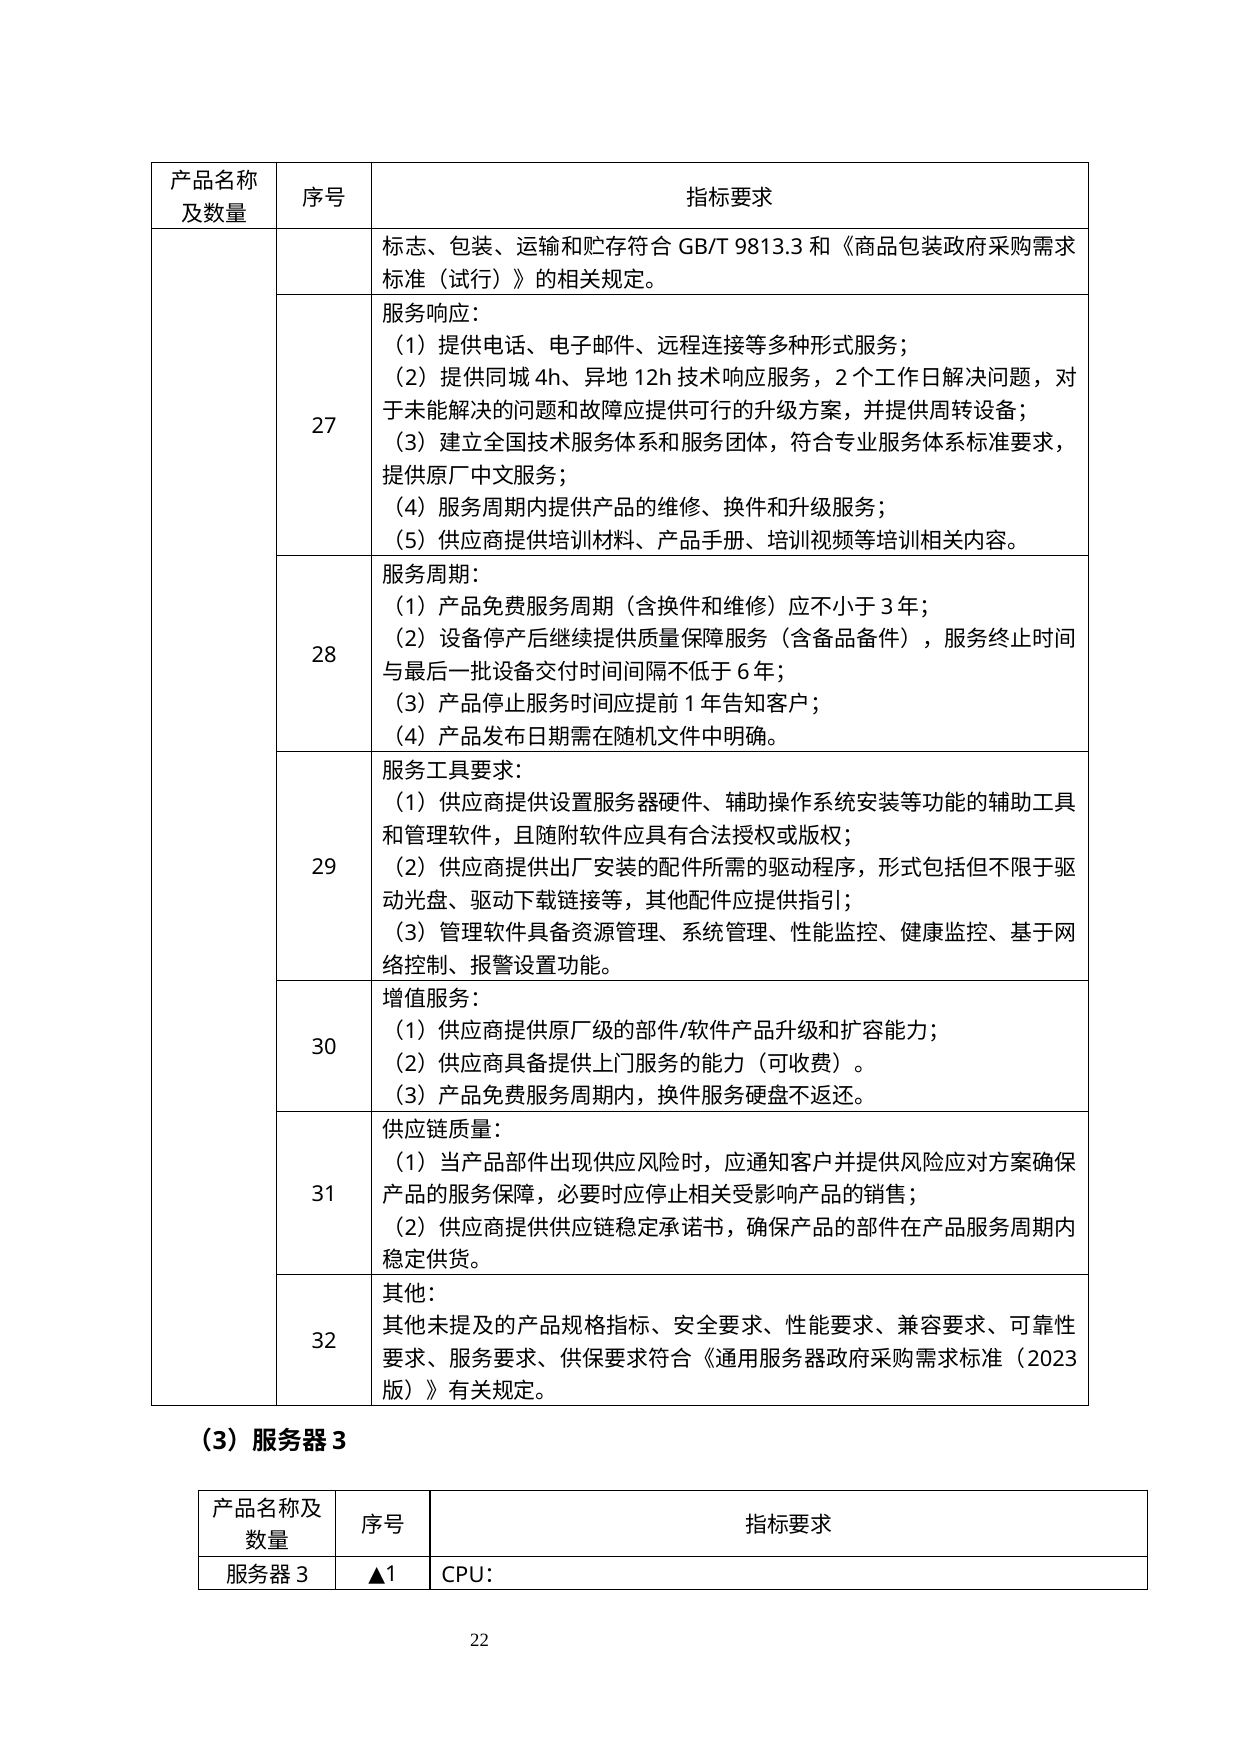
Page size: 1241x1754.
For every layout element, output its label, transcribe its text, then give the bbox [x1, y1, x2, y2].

table_cell 26 [277, 229, 371, 294]
table_header 产品名称及数量 [152, 163, 276, 228]
table_cell 服务周期： （1）产品免费服务周期（含换件和维修）应不小于3年； （2）设备停产后继续提供质量保障服务（含备品备件），服务终止时间与最后一批设备交付时间间隔不低于6年； （3）产品停止服务时间应提前1年告知客户； （4）产品发布日期需在随机文件中明确。 [372, 556, 1088, 751]
table_cell 31 [277, 1112, 371, 1274]
table_header 序号 [336, 1491, 429, 1556]
table_cell 27 [277, 295, 371, 555]
table_cell 30 [277, 981, 371, 1111]
table_cell 供应链质量： （1）当产品部件出现供应风险时，应通知客户并提供风险应对方案确保产品的服务保障，必要时应停止相关受影响产品的销售； （2）供应商提供供应链稳定承诺书，确保产品的部件在产品服务周期内稳定供货。 [372, 1112, 1088, 1274]
table_cell 28 [277, 556, 371, 751]
table_cell 服务工具要求： （1）供应商提供设置服务器硬件、辅助操作系统安装等功能的辅助工具和管理软件，且随附软件应具有合法授权或版权； （2）供应商提供出厂安装的配件所需的驱动程序，形式包括但不限于驱动光盘、驱动下载链接等，其他配件应提供指引； （3）管理软件具备资源管理、系统管理、性能监控、健康监控、基于网络控制、报警设置功能。 [372, 752, 1088, 980]
table_cell 29 [277, 752, 371, 980]
table_header 指标要求 [431, 1491, 1147, 1556]
table_header 产品名称及数量 [199, 1491, 335, 1556]
table_cell 增值服务： （1）供应商提供原厂级的部件/软件产品升级和扩容能力； （2）供应商具备提供上门服务的能力（可收费）。 （3）产品免费服务周期内，换件服务硬盘不返还。 [372, 981, 1088, 1111]
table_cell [372, 229, 1088, 294]
table_cell 其他： 其他未提及的产品规格指标、安全要求、性能要求、兼容要求、可靠性要求、服务要求、供保要求符合《通用服务器政府采购需求标准（2023版）》有关规定。 [372, 1275, 1088, 1405]
table_cell ▲1 [336, 1557, 429, 1589]
table_header 序号 [277, 163, 371, 228]
table_cell 服务器3 （111台） [199, 1557, 335, 1589]
table_cell 服务响应： （1）提供电话、电子邮件、远程连接等多种形式服务； （2）提供同城4h、异地12h技术响应服务，2个工作日解决问题，对于未能解决的问题和故障应提供可行的升级方案，并提供周转设备； （3）建立全国技术服务体系和服务团体，符合专业服务体系标准要求，提供原厂中文服务； （4）服务周期内提供产品的维修、换件和升级服务； （5）供应商提供培训材料、产品手册、培训视频等培训相关内容。 [372, 295, 1088, 555]
text （3）服务器3 [187, 1406, 1053, 1471]
table_header 指标要求 [372, 163, 1088, 228]
table_cell 32 [277, 1275, 371, 1405]
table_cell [431, 1557, 1147, 1589]
